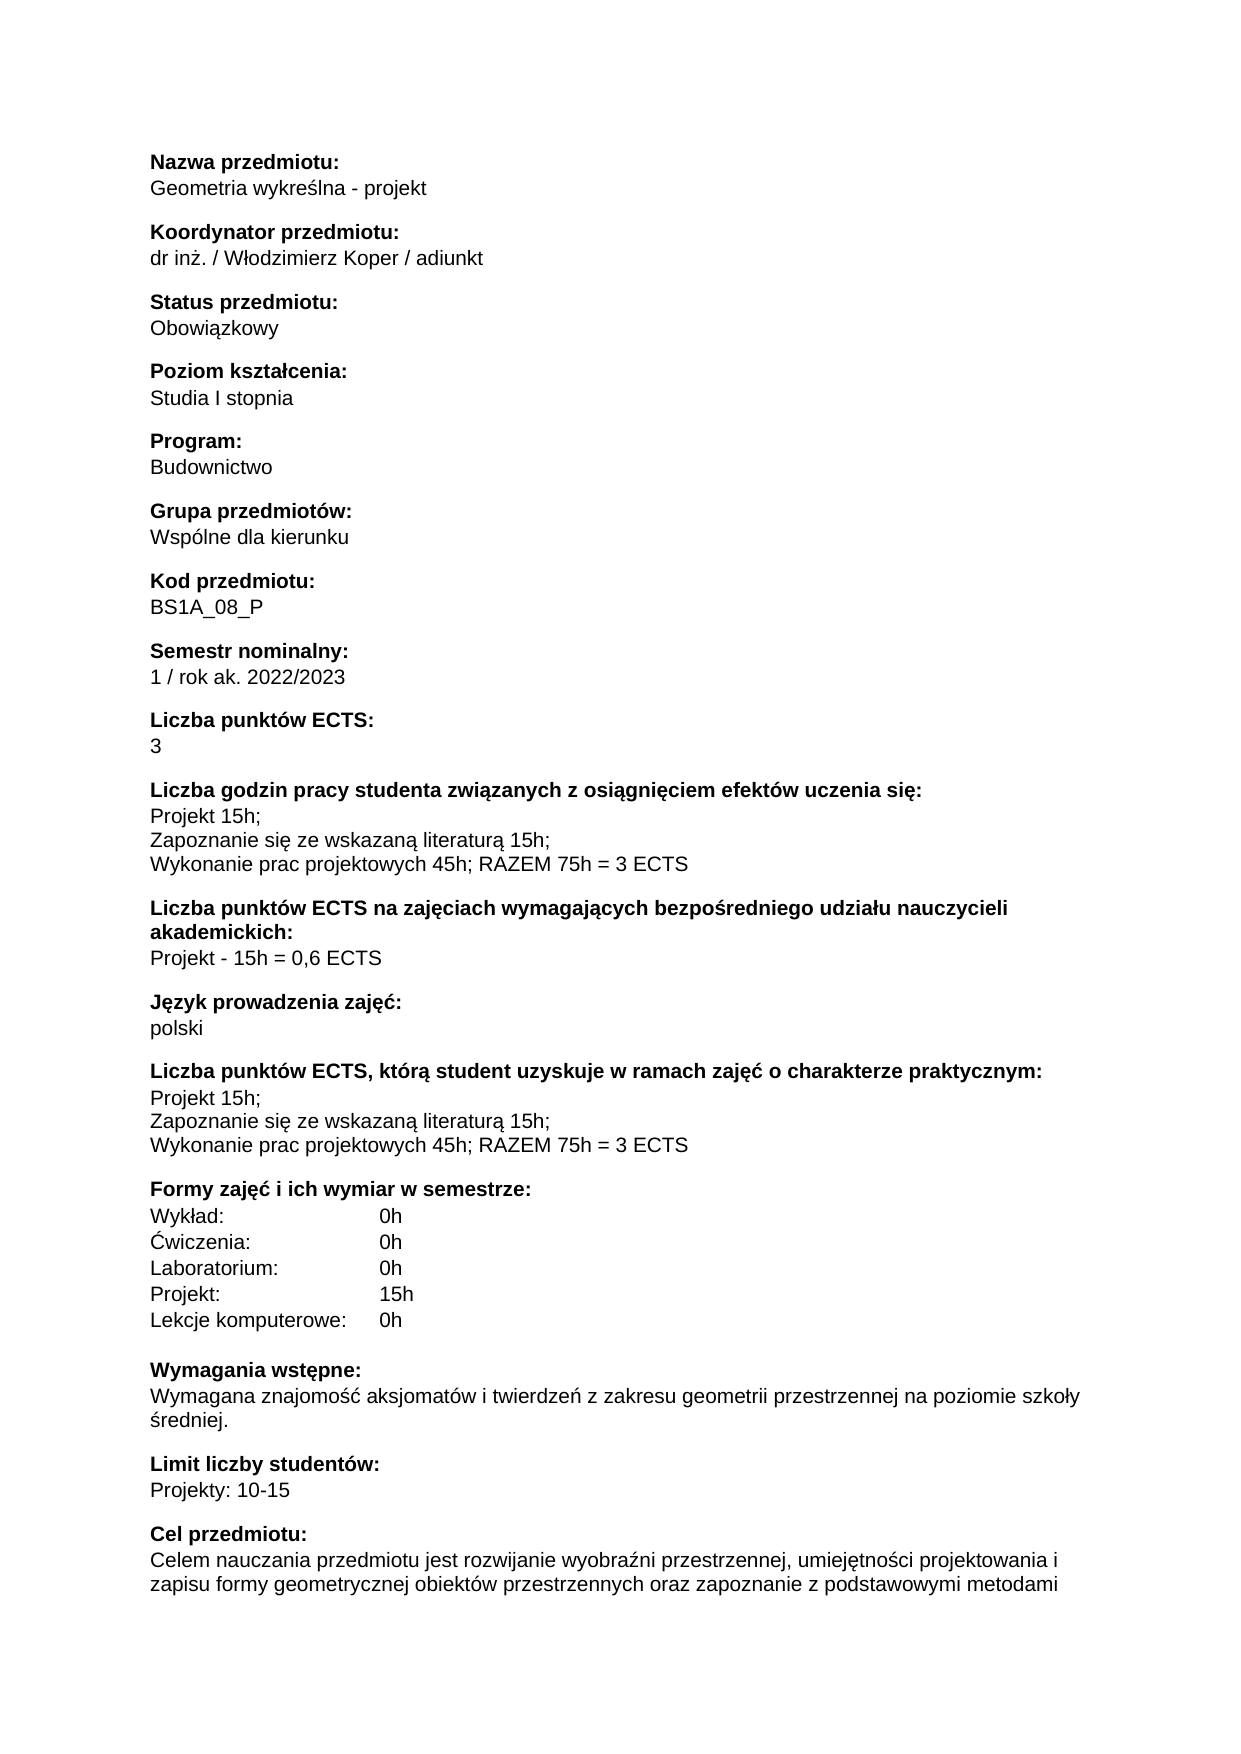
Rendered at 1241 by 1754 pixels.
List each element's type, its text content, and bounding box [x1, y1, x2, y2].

text Budownictwo [150, 455, 1090, 479]
text Obowiązkowy [150, 316, 1090, 339]
text polski [150, 1016, 1090, 1039]
text Studia I stopnia [150, 385, 1090, 409]
text BS1A_08_P [150, 595, 1090, 619]
text 1 / rok ak. 2022/2023 [150, 664, 1090, 688]
text Projekt 15h; Zapoznanie się ze wskazaną literaturą 15h; Wykonanie prac projektowych 45h; RAZEM 75h = 3 ECTS [150, 1085, 1090, 1157]
text Wymagania wstępne: [150, 1358, 1090, 1382]
table_cell 0h [369, 1306, 597, 1332]
text Koordynator przedmiotu: [150, 220, 1090, 244]
table_cell Laboratorium: [140, 1256, 367, 1280]
text Status przedmiotu: [150, 289, 1090, 313]
table_cell Lekcje komputerowe: [140, 1308, 367, 1332]
text Projekt - 15h = 0,6 ECTS [150, 946, 1090, 970]
text Nazwa przedmiotu: [150, 150, 1090, 174]
table_cell 15h [369, 1280, 597, 1306]
text Limit liczby studentów: [150, 1452, 1090, 1476]
text Semestr nominalny: [150, 638, 1090, 662]
text Grupa przedmiotów: [150, 499, 1090, 523]
text Liczba punktów ECTS, którą student uzyskuje w ramach zajęć o charakterze praktycznym: [150, 1059, 1090, 1083]
text Wymagana znajomość aksjomatów i twierdzeń z zakresu geometrii przestrzennej na poziomie szkoły średniej. [150, 1384, 1090, 1432]
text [150, 1547, 1090, 1595]
text Formy zajęć i ich wymiar w semestrze: [150, 1177, 1090, 1201]
text dr inż. / Włodzimierz Koper / adiunkt [150, 246, 1090, 270]
table_cell 0h [369, 1228, 597, 1254]
text Liczba godzin pracy studenta związanych z osiągnięciem efektów uczenia się: [150, 778, 1090, 802]
table_header Wykład: [140, 1204, 367, 1228]
text Język prowadzenia zajęć: [150, 989, 1090, 1013]
table_cell Ćwiczenia: [140, 1230, 367, 1254]
table_header 0h [369, 1204, 597, 1228]
table_cell 0h [369, 1254, 597, 1280]
text Kod przedmiotu: [150, 569, 1090, 593]
text Liczba punktów ECTS: [150, 708, 1090, 732]
text Cel przedmiotu: [150, 1521, 1090, 1545]
table_cell Projekt: [140, 1282, 367, 1306]
text 3 [150, 734, 1090, 758]
text Liczba punktów ECTS na zajęciach wymagających bezpośredniego udziału nauczycieli akademickich: [150, 896, 1090, 944]
text Wspólne dla kierunku [150, 525, 1090, 549]
text Poziom kształcenia: [150, 359, 1090, 383]
text Geometria wykreślna - projekt [150, 176, 1090, 200]
text Projekt 15h; Zapoznanie się ze wskazaną literaturą 15h; Wykonanie prac projektowych 45h; RAZEM 75h = 3 ECTS [150, 804, 1090, 876]
text Projekty: 10-15 [150, 1478, 1090, 1502]
text Program: [150, 429, 1090, 453]
